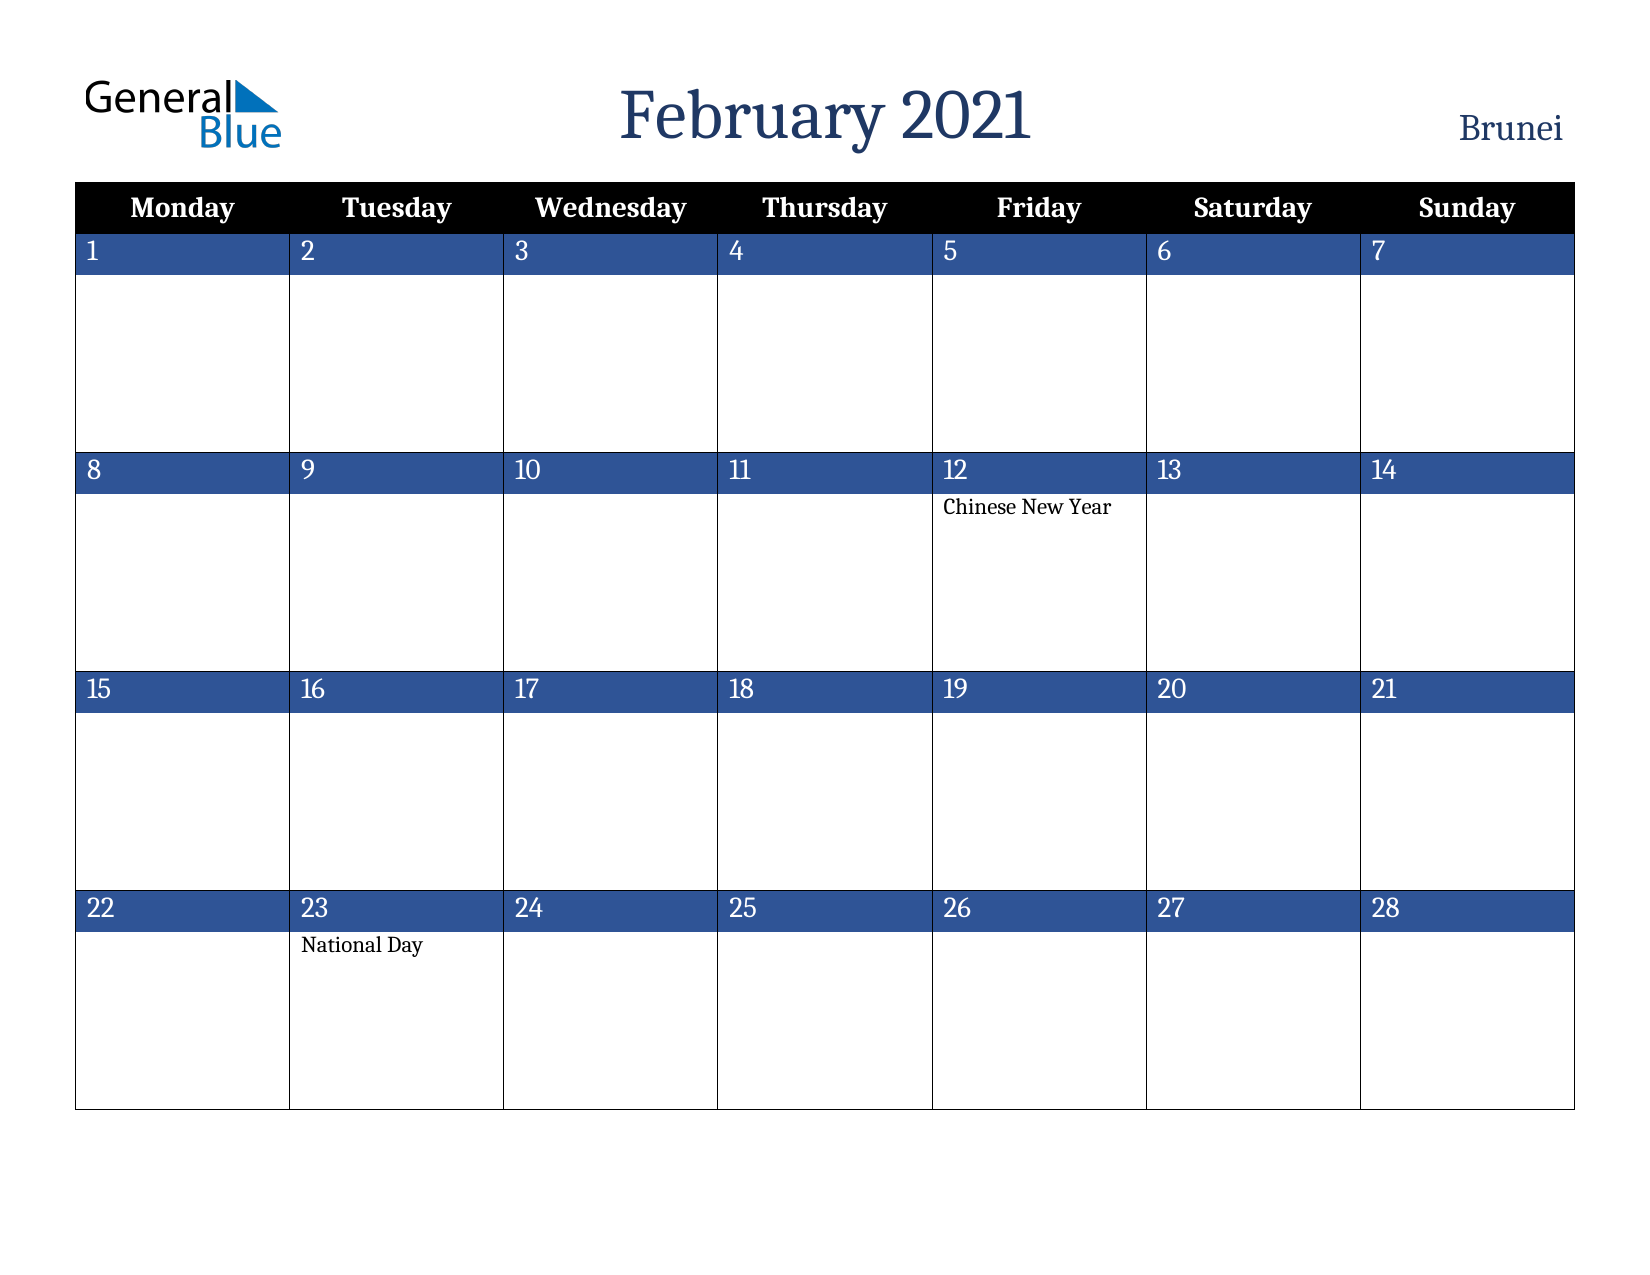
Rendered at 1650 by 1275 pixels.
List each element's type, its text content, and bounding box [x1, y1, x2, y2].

table_cell 18 [718, 672, 932, 713]
table_cell [718, 494, 932, 671]
table_header [76, 75, 503, 182]
table_cell 16 [290, 672, 503, 713]
table_cell Friday [933, 183, 1146, 233]
table_cell 15 [76, 672, 289, 713]
table_cell 19 [933, 672, 1146, 713]
table_header February 2021 [504, 75, 1146, 182]
table_header Brunei [1146, 75, 1574, 182]
table_cell 20 [1147, 672, 1360, 713]
table_cell 6 [1147, 234, 1360, 275]
table_cell 12 [933, 453, 1146, 494]
table_cell [76, 713, 289, 890]
table_cell 10 [504, 453, 717, 494]
table_cell 21 [1361, 672, 1574, 713]
table_cell [1147, 713, 1360, 890]
table_cell Wednesday [504, 183, 717, 233]
table_cell [504, 713, 717, 890]
table_cell Monday [76, 183, 289, 233]
table_cell 13 [1147, 453, 1360, 494]
table_cell Chinese New Year [933, 494, 1146, 671]
table_cell Saturday [1147, 183, 1360, 233]
table_cell 24 [504, 891, 717, 932]
table_cell [1361, 275, 1574, 452]
table_cell National Day [290, 932, 503, 1109]
table_cell [1147, 275, 1360, 452]
table_cell 11 [718, 453, 932, 494]
table_cell 27 [1147, 891, 1360, 932]
table_cell [504, 932, 717, 1109]
table_cell 9 [290, 453, 503, 494]
table_cell [504, 275, 717, 452]
table_cell 22 [76, 891, 289, 932]
table_cell [76, 275, 289, 452]
table_cell 5 [933, 234, 1146, 275]
table_cell 7 [1361, 234, 1574, 275]
table_cell [504, 494, 717, 671]
table_cell [290, 275, 503, 452]
table_cell [718, 713, 932, 890]
table_cell 2 [290, 234, 503, 275]
table_cell 3 [504, 234, 717, 275]
table_cell 25 [718, 891, 932, 932]
table_cell 1 [76, 234, 289, 275]
table_cell [76, 494, 289, 671]
table_cell [1147, 932, 1360, 1109]
table_cell [933, 932, 1146, 1109]
table_cell [933, 713, 1146, 890]
table_cell [1361, 713, 1574, 890]
table_cell 14 [1361, 453, 1574, 494]
table_cell [290, 494, 503, 671]
table_cell [933, 275, 1146, 452]
table_cell [76, 932, 289, 1109]
picture [86, 80, 281, 148]
table_cell [1361, 932, 1574, 1109]
table_cell Tuesday [290, 183, 503, 233]
table_cell 23 [290, 891, 503, 932]
table_cell 26 [933, 891, 1146, 932]
table_cell [718, 275, 932, 452]
table_cell [290, 713, 503, 890]
table_cell 17 [504, 672, 717, 713]
table_cell [718, 932, 932, 1109]
table_cell Thursday [718, 183, 932, 233]
table_cell [1361, 494, 1574, 671]
table_cell 4 [718, 234, 932, 275]
table_cell Sunday [1361, 183, 1574, 233]
table_cell 28 [1361, 891, 1574, 932]
table_cell [1147, 494, 1360, 671]
table_cell 8 [76, 453, 289, 494]
